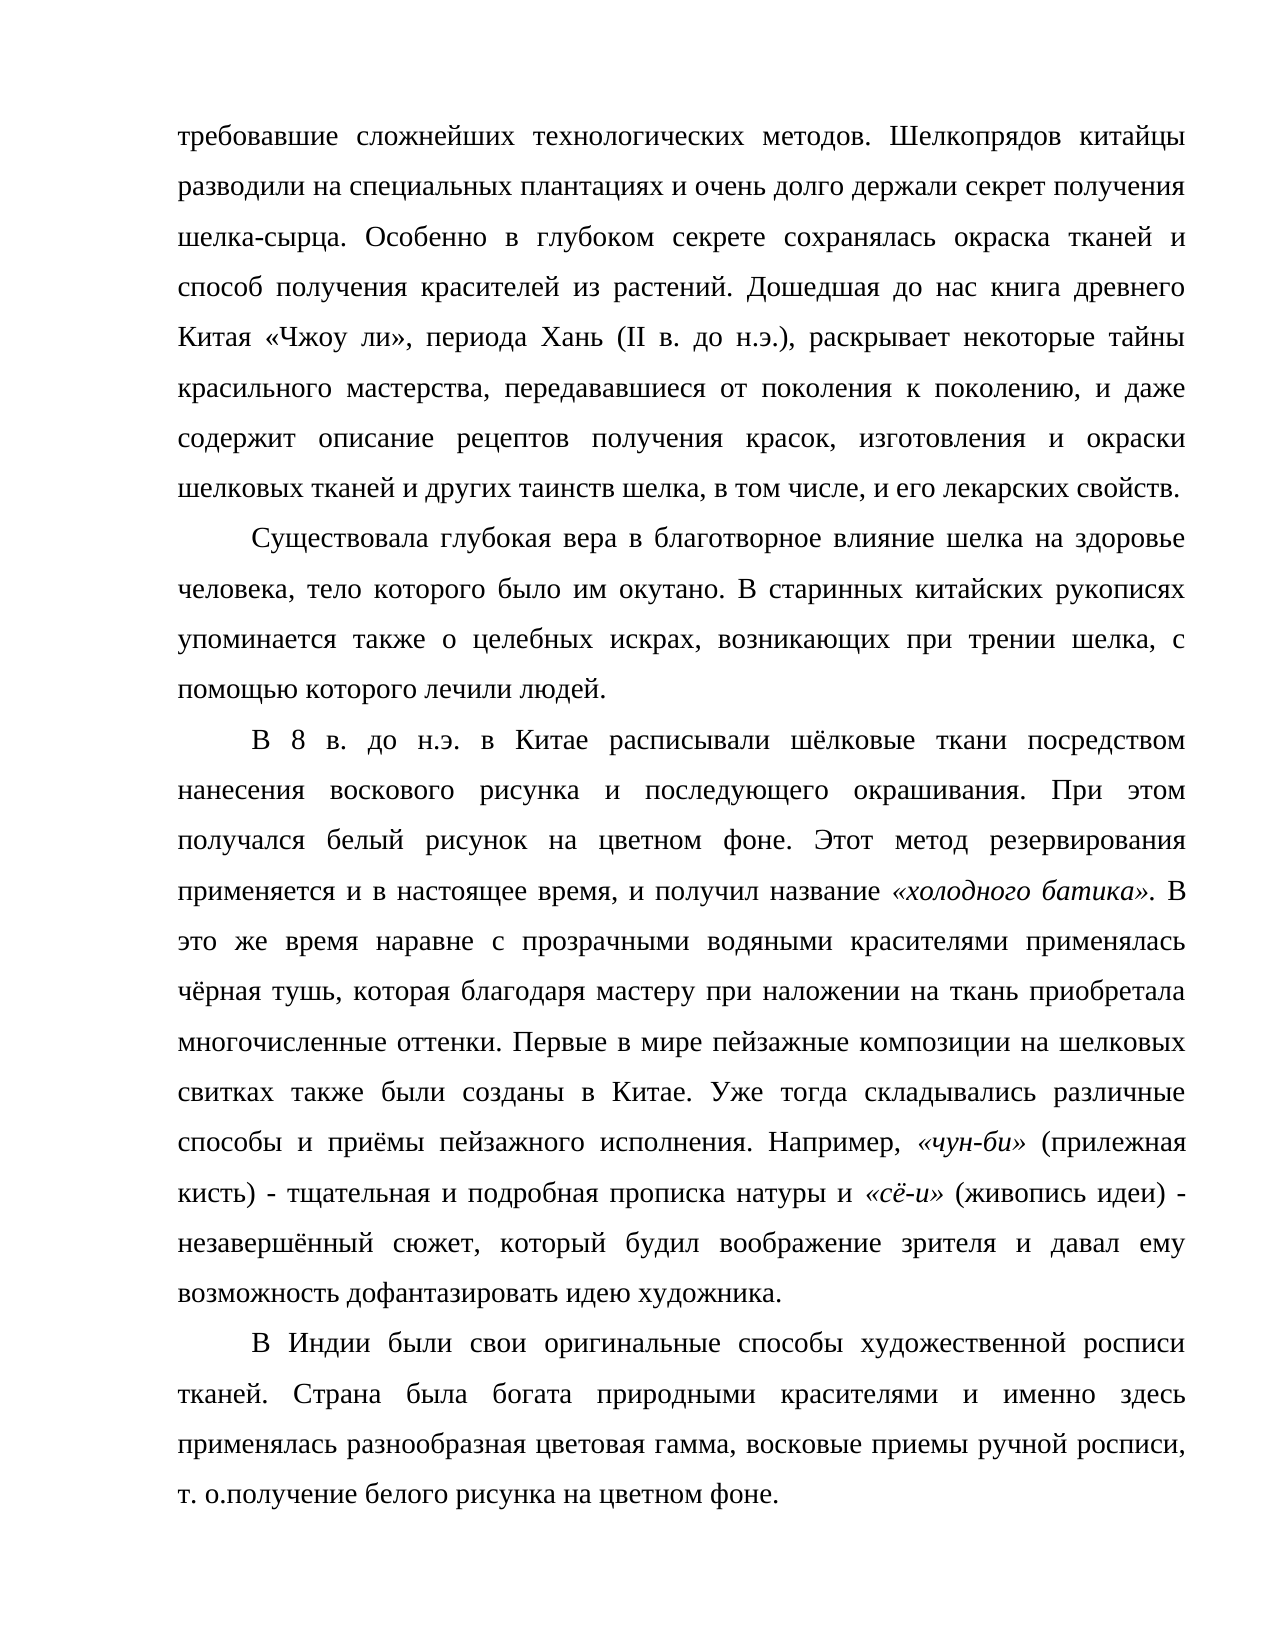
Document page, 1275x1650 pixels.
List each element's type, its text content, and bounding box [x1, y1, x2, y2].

text В Индии были свои оригинальные способы художественной росписи тканей. Страна была богата природными красителями и именно здесь применялась разнообразная цветовая гамма, восковые приемы ручной росписи, т. о.получение белого рисунка на цветном фоне. [177, 1326, 1186, 1510]
text Существовала глубокая вера в благотворное влияние шелка на здоровье человека, тело которого было им окутано. В старинных китайских рукописях упоминается также о целебных искрах, возникающих при трении шелка, с помощью которого лечили людей. [177, 521, 1186, 705]
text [177, 118, 1186, 504]
text В 8 в. до н.э. в Китае расписывали шёлковые ткани посредством нанесения воскового рисунка и последующего окрашивания. При этом получался белый рисунок на цветном фоне. Этот метод резервирования применяется и в настоящее время, и получил название «холодного батика». В это же время наравне с прозрачными водяными красителями применялась чёрная тушь, которая благодаря мастеру при наложении на ткань приобретала многочисленные оттенки. Первые в мире пейзажные композиции на шелковых свитках также были созданы в Китае. Уже тогда складывались различные способы и приёмы пейзажного исполнения. Например, «чун-би» (прилежная кисть) - тщательная и подробная прописка натуры и «сё-и» (живопись идеи) - незавершённый сюжет, который будил воображение зрителя и давал ему возможность дофантазировать идею художника. [177, 722, 1186, 1309]
